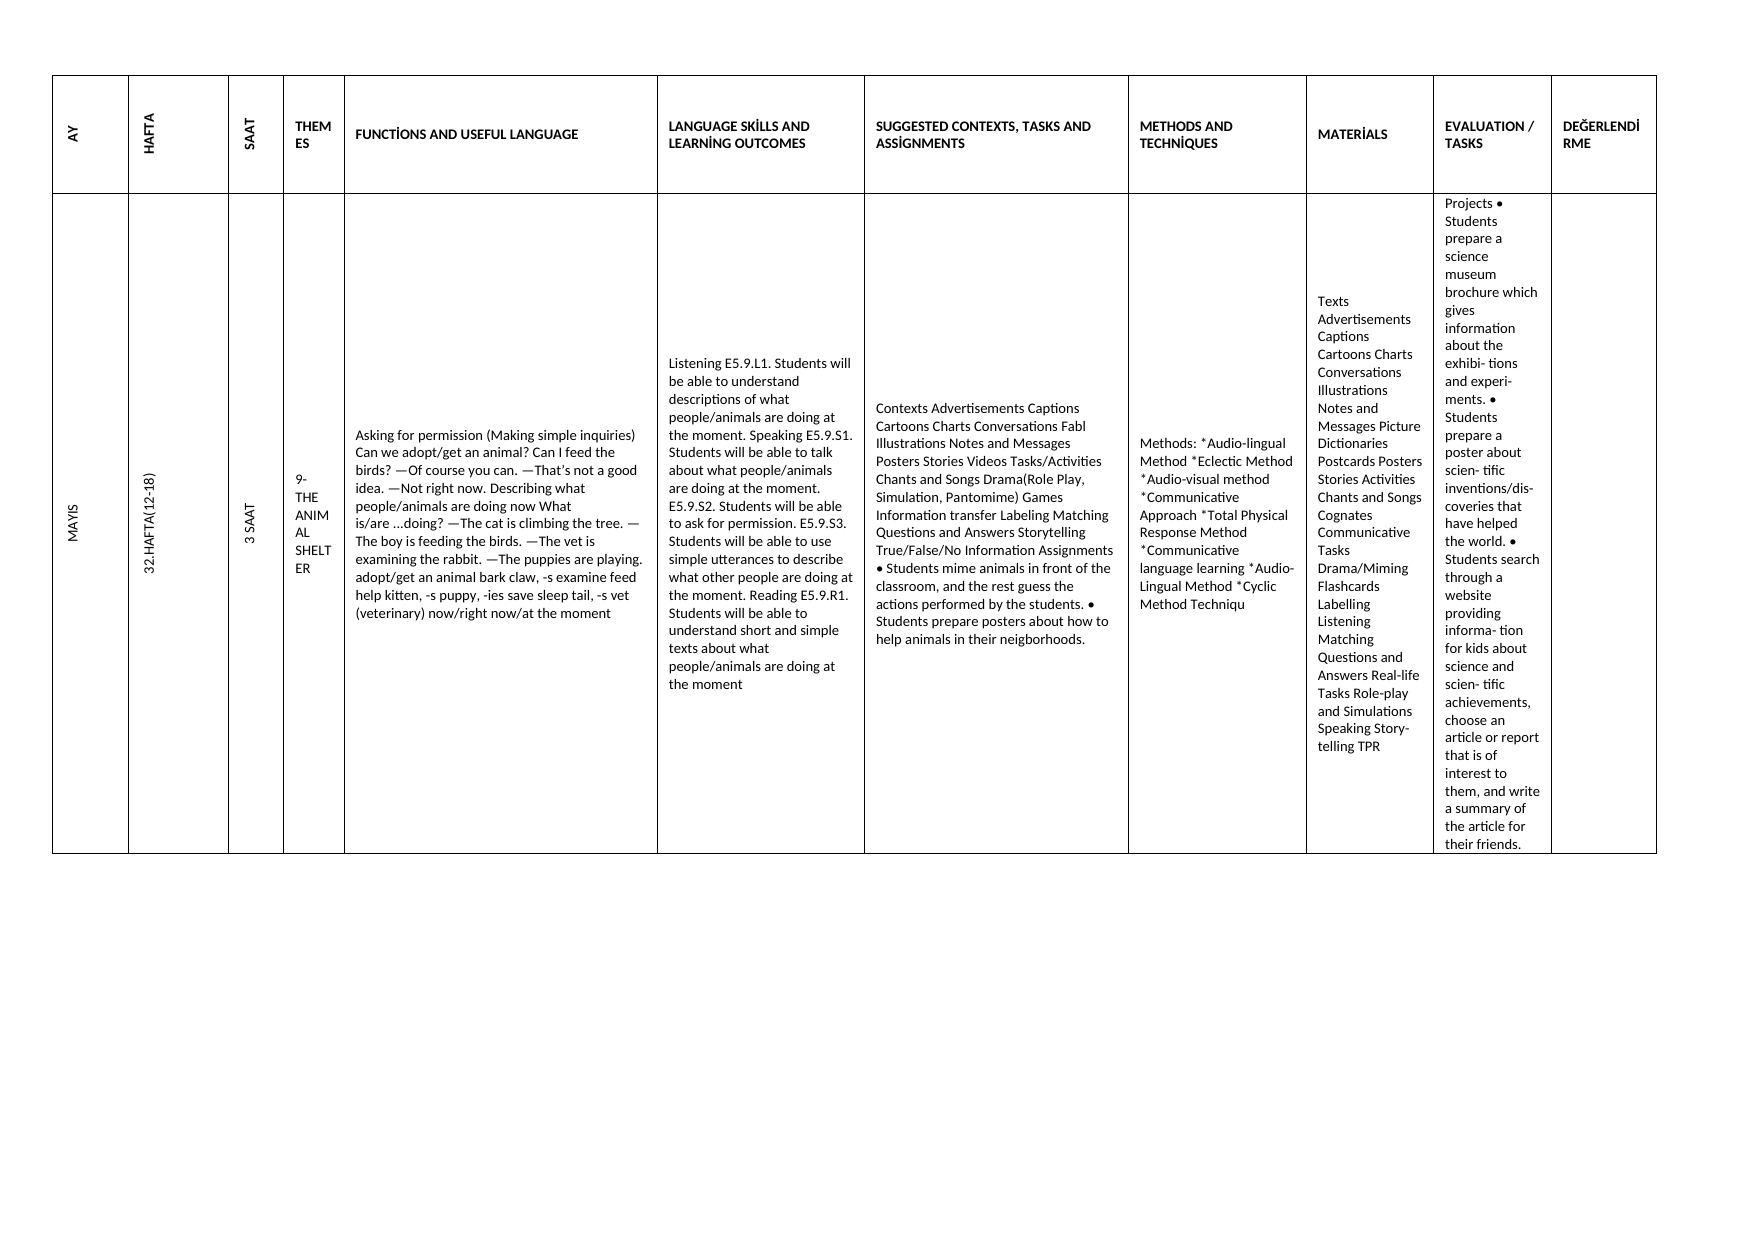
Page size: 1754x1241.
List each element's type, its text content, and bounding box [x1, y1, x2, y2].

table_cell Listening E5.9.L1. Students will be able to understand descriptions of what people/animals are doing at the moment. Speaking E5.9.S1. Students will be able to talk about what people/animals are doing at the moment. E5.9.S2. Students will be able to ask for permission. E5.9.S3. Students will be able to use simple utterances to describe what other people are doing at the moment. Reading E5.9.R1. Students will be able to understand short and simple texts about what people/animals are doing at the moment [658, 194, 864, 853]
table_header AY [53, 76, 128, 193]
table_cell Texts Advertisements Captions Cartoons Charts Conversations Illustrations Notes and Messages Picture Dictionaries Postcards Posters Stories Activities Chants and Songs Cognates Communicative Tasks Drama/Miming Flashcards Labelling Listening Matching Questions and Answers Real-life Tasks Role-play and Simulations Speaking Story-telling TPR [1307, 194, 1433, 853]
table_cell Contexts Advertisements Captions Cartoons Charts Conversations Fabl Illustrations Notes and Messages Posters Stories Videos Tasks/Activities Chants and Songs Drama(Role Play, Simulation, Pantomime) Games Information transfer Labeling Matching Questions and Answers Storytelling True/False/No Information Assignments • Students mime animals in front of the classroom, and the rest guess the actions performed by the students. • Students prepare posters about how to help animals in their neigborhoods. [865, 194, 1128, 853]
table_cell Asking for permission (Making simple inquiries) Can we adopt/get an animal? Can I feed the birds? —Of course you can. —That’s not a good idea. —Not right now. Describing what people/animals are doing now What is/are ...doing? —The cat is climbing the tree. —The boy is feeding the birds. —The vet is examining the rabbit. —The puppies are playing. adopt/get an animal bark claw, -s examine feed help kitten, -s puppy, -ies save sleep tail, -s vet (veterinary) now/right now/at the moment [345, 194, 657, 853]
table_cell MAYIS [53, 194, 128, 853]
table_header THEMES [284, 76, 344, 193]
table_header LANGUAGE SKİLLS AND LEARNİNG OUTCOMES [658, 76, 864, 193]
table_header SAAT [229, 76, 283, 193]
table_header SUGGESTED CONTEXTS, TASKS AND ASSİGNMENTS [865, 76, 1128, 193]
table_cell Methods: *Audio-lingual Method *Eclectic Method *Audio-visual method *Communicative Approach *Total Physical Response Method *Communicative language learning *Audio-Lingual Method *Cyclic Method Techniqu [1129, 194, 1306, 853]
table_cell [1552, 194, 1656, 853]
table_header METHODS AND TECHNİQUES [1129, 76, 1306, 193]
table_cell 32.HAFTA(12-18) [129, 194, 228, 853]
table_header EVALUATION / TASKS [1434, 76, 1551, 193]
table_header FUNCTİONS AND USEFUL LANGUAGE [345, 76, 657, 193]
table_cell 3 SAAT [229, 194, 283, 853]
table_cell 9- THE ANIMAL SHELTER [284, 194, 344, 853]
table_cell Projects • Students prepare a science museum brochure which gives information about the exhibi- tions and experi- ments. • Students prepare a poster about scien- tific inventions/dis- coveries that have helped the world. • Students search through a website providing informa- tion for kids about science and scien- tific achievements, choose an article or report that is of interest to them, and write a summary of the article for their friends. [1434, 194, 1551, 853]
table_header HAFTA [129, 76, 228, 193]
table_header MATERİALS [1307, 76, 1433, 193]
table_header DEĞERLENDİRME [1552, 76, 1656, 193]
